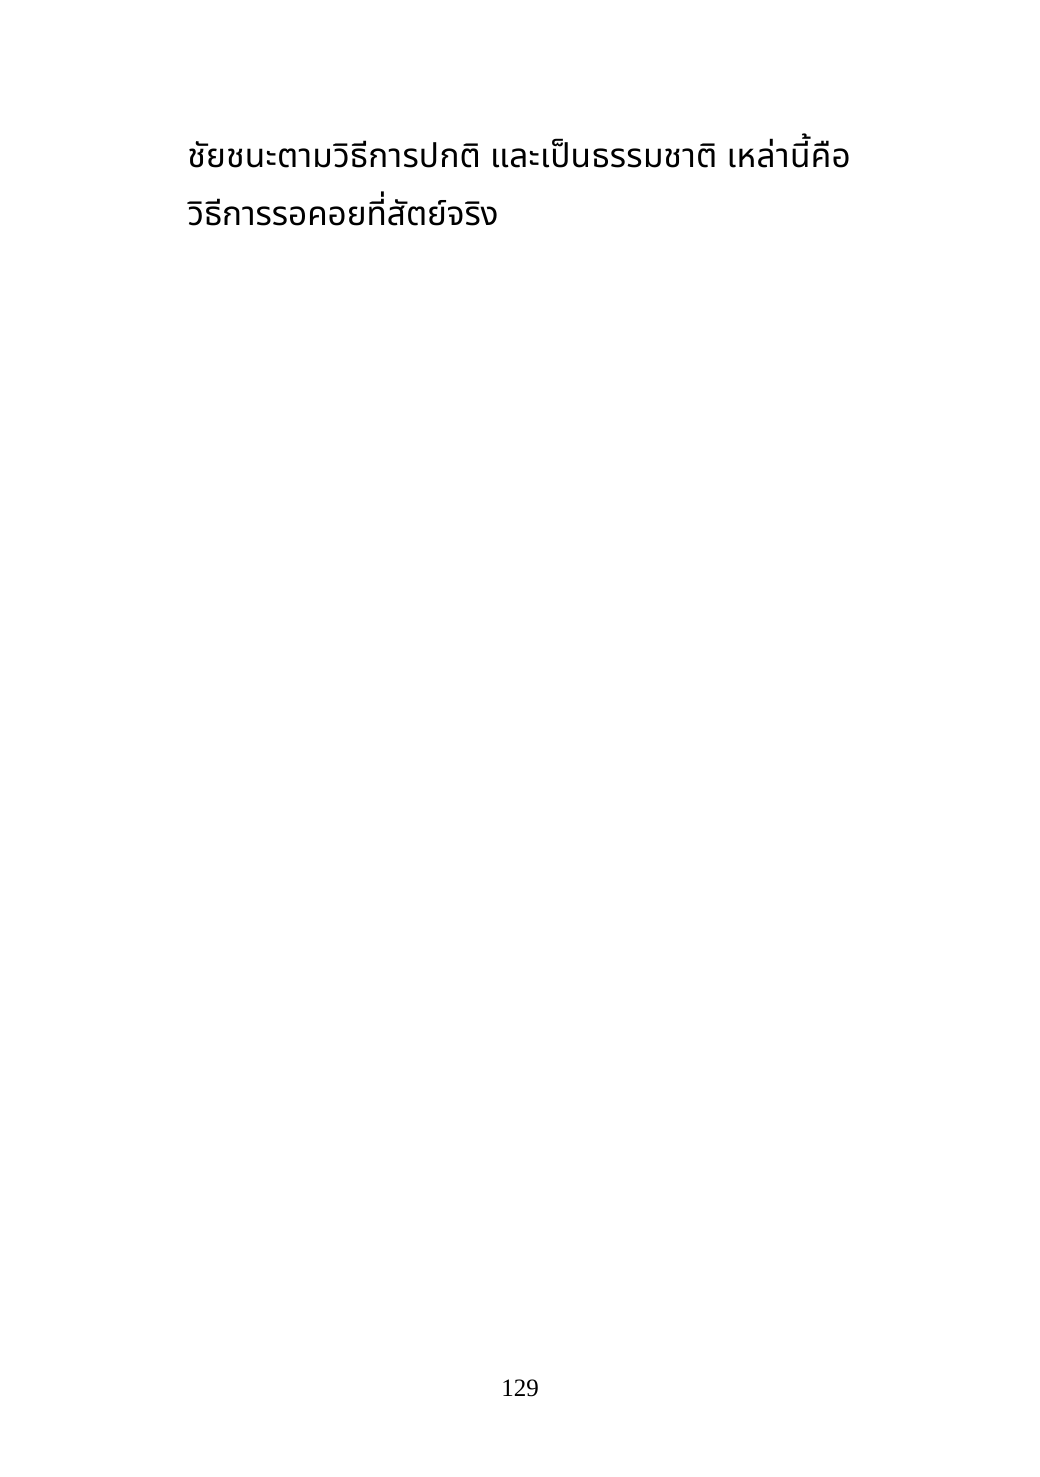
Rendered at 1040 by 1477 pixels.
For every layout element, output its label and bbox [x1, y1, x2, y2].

text [187, 132, 852, 240]
